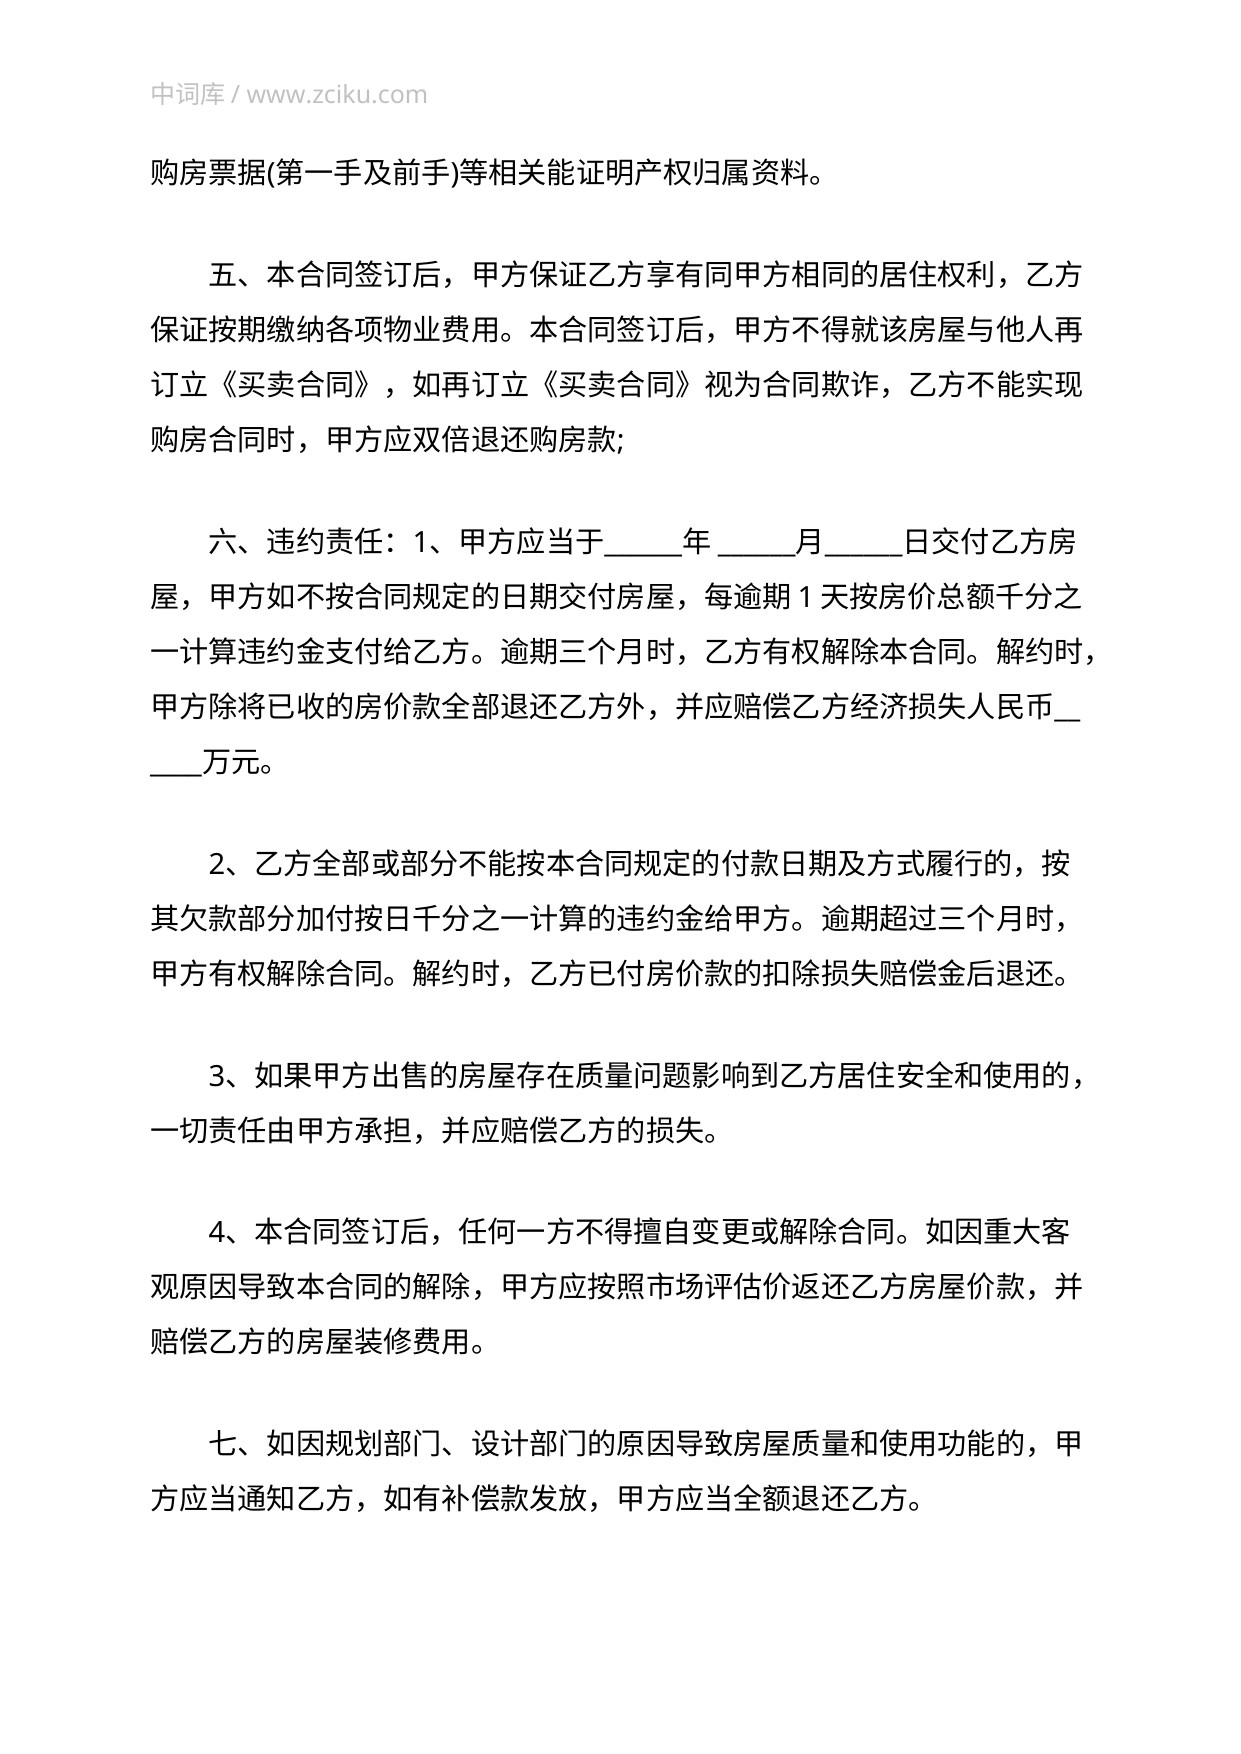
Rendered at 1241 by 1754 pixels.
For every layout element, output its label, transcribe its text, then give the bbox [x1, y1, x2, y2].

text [150, 150, 1090, 192]
text 五、本合同签订后，甲方保证乙方享有同甲方相同的居住权利，乙方保证按期缴纳各项物业费用。本合同签订后，甲方不得就该房屋与他人再订立《买卖合同》，如再订立《买卖合同》视为合同欺诈，乙方不能实现购房合同时，甲方应双倍退还购房款; [150, 252, 1090, 459]
text 六、违约责任：1、甲方应当于______年 ______月______日交付乙方房屋，甲方如不按合同规定的日期交付房屋，每逾期1天按房价总额千分之一计算违约金支付给乙方。逾期三个月时，乙方有权解除本合同。解约时，甲方除将已收的房价款全部退还乙方外，并应赔偿乙方经济损失人民币______万元。 [150, 519, 1090, 781]
text 七、如因规划部门、设计部门的原因导致房屋质量和使用功能的，甲方应当通知乙方，如有补偿款发放，甲方应当全额退还乙方。 [150, 1421, 1090, 1518]
text 4、本合同签订后，任何一方不得擅自变更或解除合同。如因重大客观原因导致本合同的解除，甲方应按照市场评估价返还乙方房屋价款，并赔偿乙方的房屋装修费用。 [150, 1209, 1090, 1361]
text 2、乙方全部或部分不能按本合同规定的付款日期及方式履行的，按其欠款部分加付按日千分之一计算的违约金给甲方。逾期超过三个月时，甲方有权解除合同。解约时，乙方已付房价款的扣除损失赔偿金后退还。 [150, 841, 1090, 993]
text 3、如果甲方出售的房屋存在质量问题影响到乙方居住安全和使用的，一切责任由甲方承担，并应赔偿乙方的损失。 [150, 1052, 1090, 1149]
